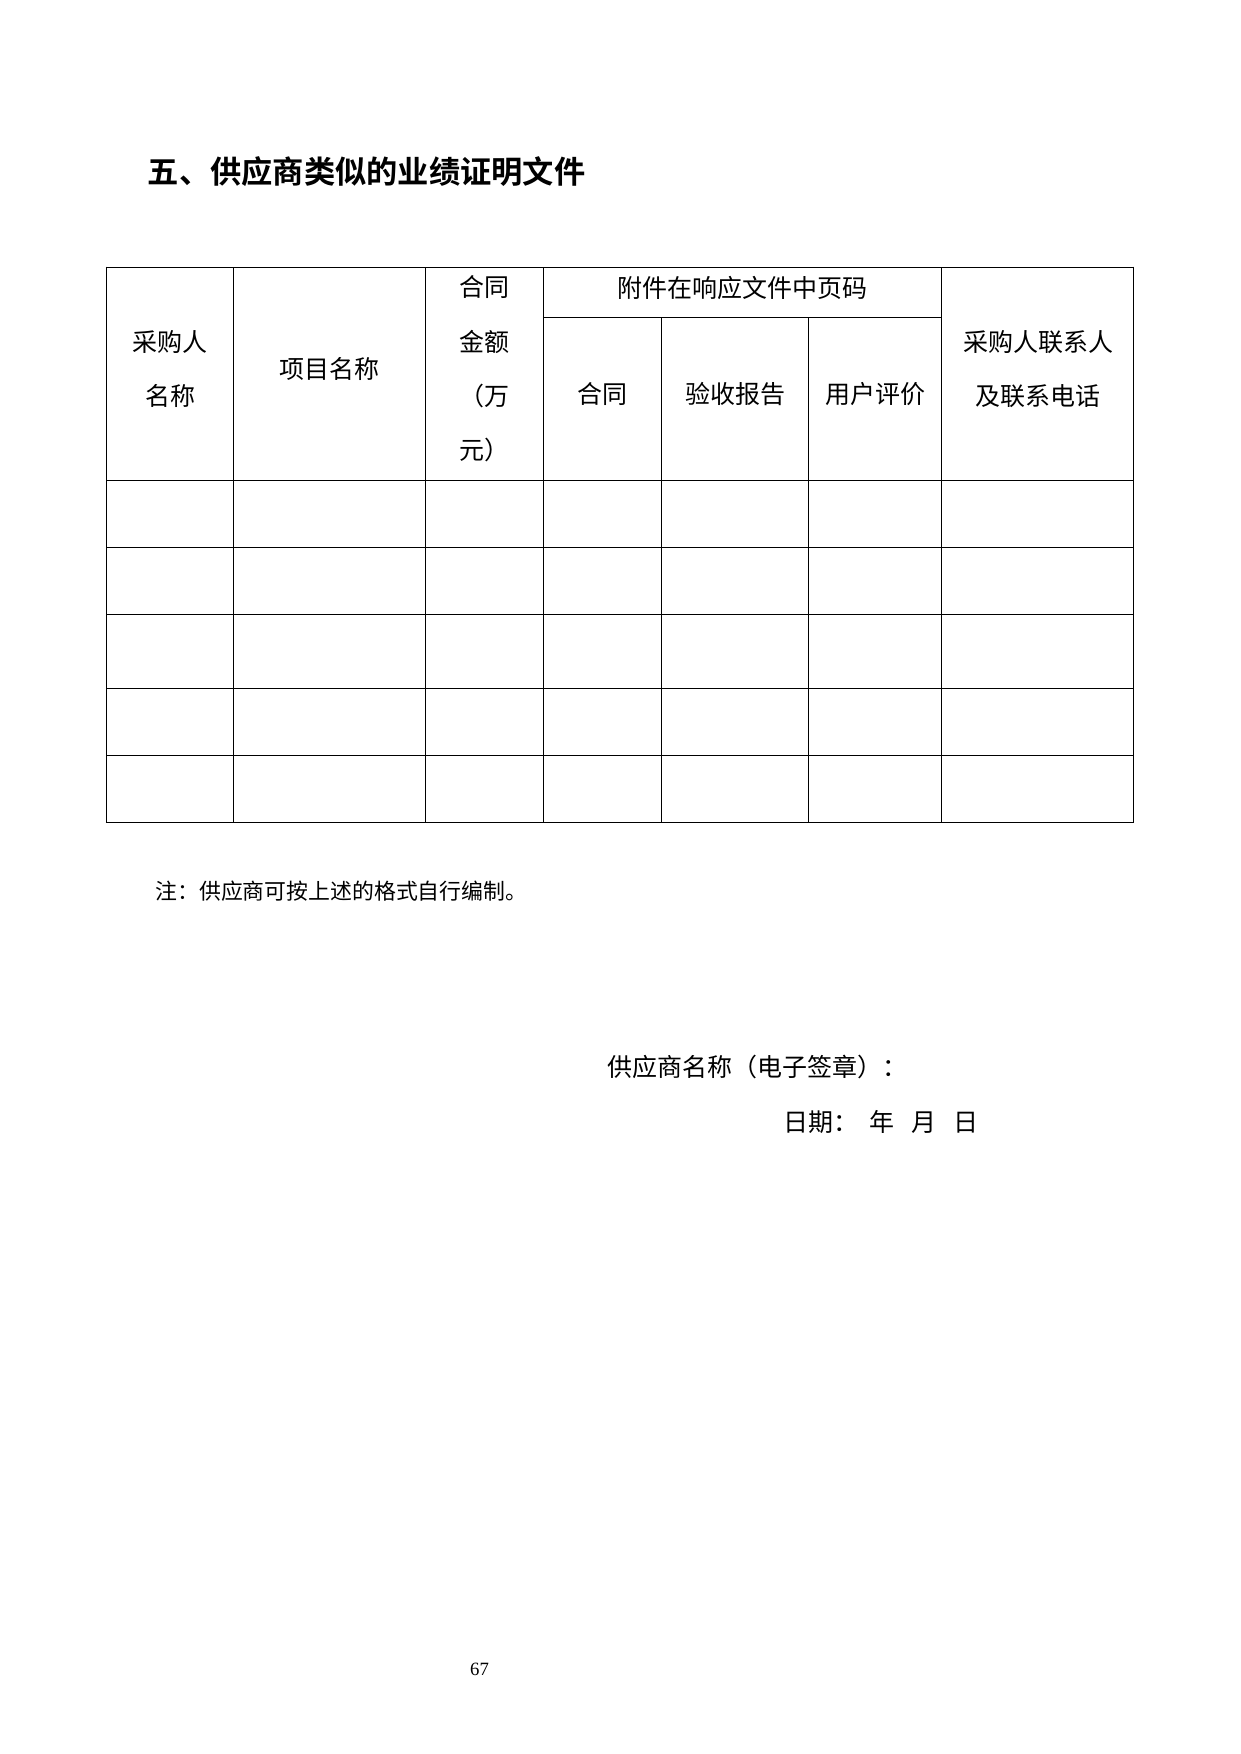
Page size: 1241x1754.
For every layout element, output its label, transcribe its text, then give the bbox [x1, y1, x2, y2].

table_cell [234, 548, 425, 614]
table_header 采购人联系人及联系电话 [942, 268, 1133, 479]
table_cell [942, 548, 1133, 614]
table_cell [426, 756, 543, 822]
table_cell [107, 481, 233, 547]
text 供应商名称（电子签章）： [607, 1004, 1092, 1084]
table_cell [234, 689, 425, 755]
table_header 项目名称 [234, 268, 425, 479]
table_cell [234, 756, 425, 822]
table_cell [942, 481, 1133, 547]
table_cell [544, 689, 661, 755]
table_cell [234, 481, 425, 547]
table_header 合同 金额 （万元） [426, 268, 543, 479]
table_cell [809, 548, 941, 614]
table_cell [544, 615, 661, 688]
table_cell [809, 689, 941, 755]
table_cell [662, 689, 808, 755]
table_header 附件在响应文件中页码 [544, 268, 941, 317]
table_cell [662, 756, 808, 822]
table_cell [426, 615, 543, 688]
table_cell 验收报告 [662, 318, 808, 479]
table_cell [809, 756, 941, 822]
table_cell [544, 756, 661, 822]
table_cell 用户评价 [809, 318, 941, 479]
table_cell [107, 689, 233, 755]
table_cell [942, 689, 1133, 755]
table_cell [544, 481, 661, 547]
table_cell 合同 [544, 318, 661, 479]
table_cell [809, 481, 941, 547]
table_cell [234, 615, 425, 688]
table_cell [544, 548, 661, 614]
table_cell [662, 481, 808, 547]
table_cell [107, 756, 233, 822]
text 日期： 年 月 日 [148, 1102, 1092, 1138]
table_cell [662, 548, 808, 614]
table_cell [809, 615, 941, 688]
table_cell [426, 689, 543, 755]
table_cell [426, 481, 543, 547]
table_cell [426, 548, 543, 614]
text 注：供应商可按上述的格式自行编制。 [155, 874, 1092, 906]
table_cell [942, 615, 1133, 688]
table_cell [107, 615, 233, 688]
table_cell [942, 756, 1133, 822]
table_cell [107, 548, 233, 614]
table_cell [662, 615, 808, 688]
text 五、供应商类似的业绩证明文件 [148, 148, 1092, 193]
table_header 采购人 名称 [107, 268, 233, 479]
